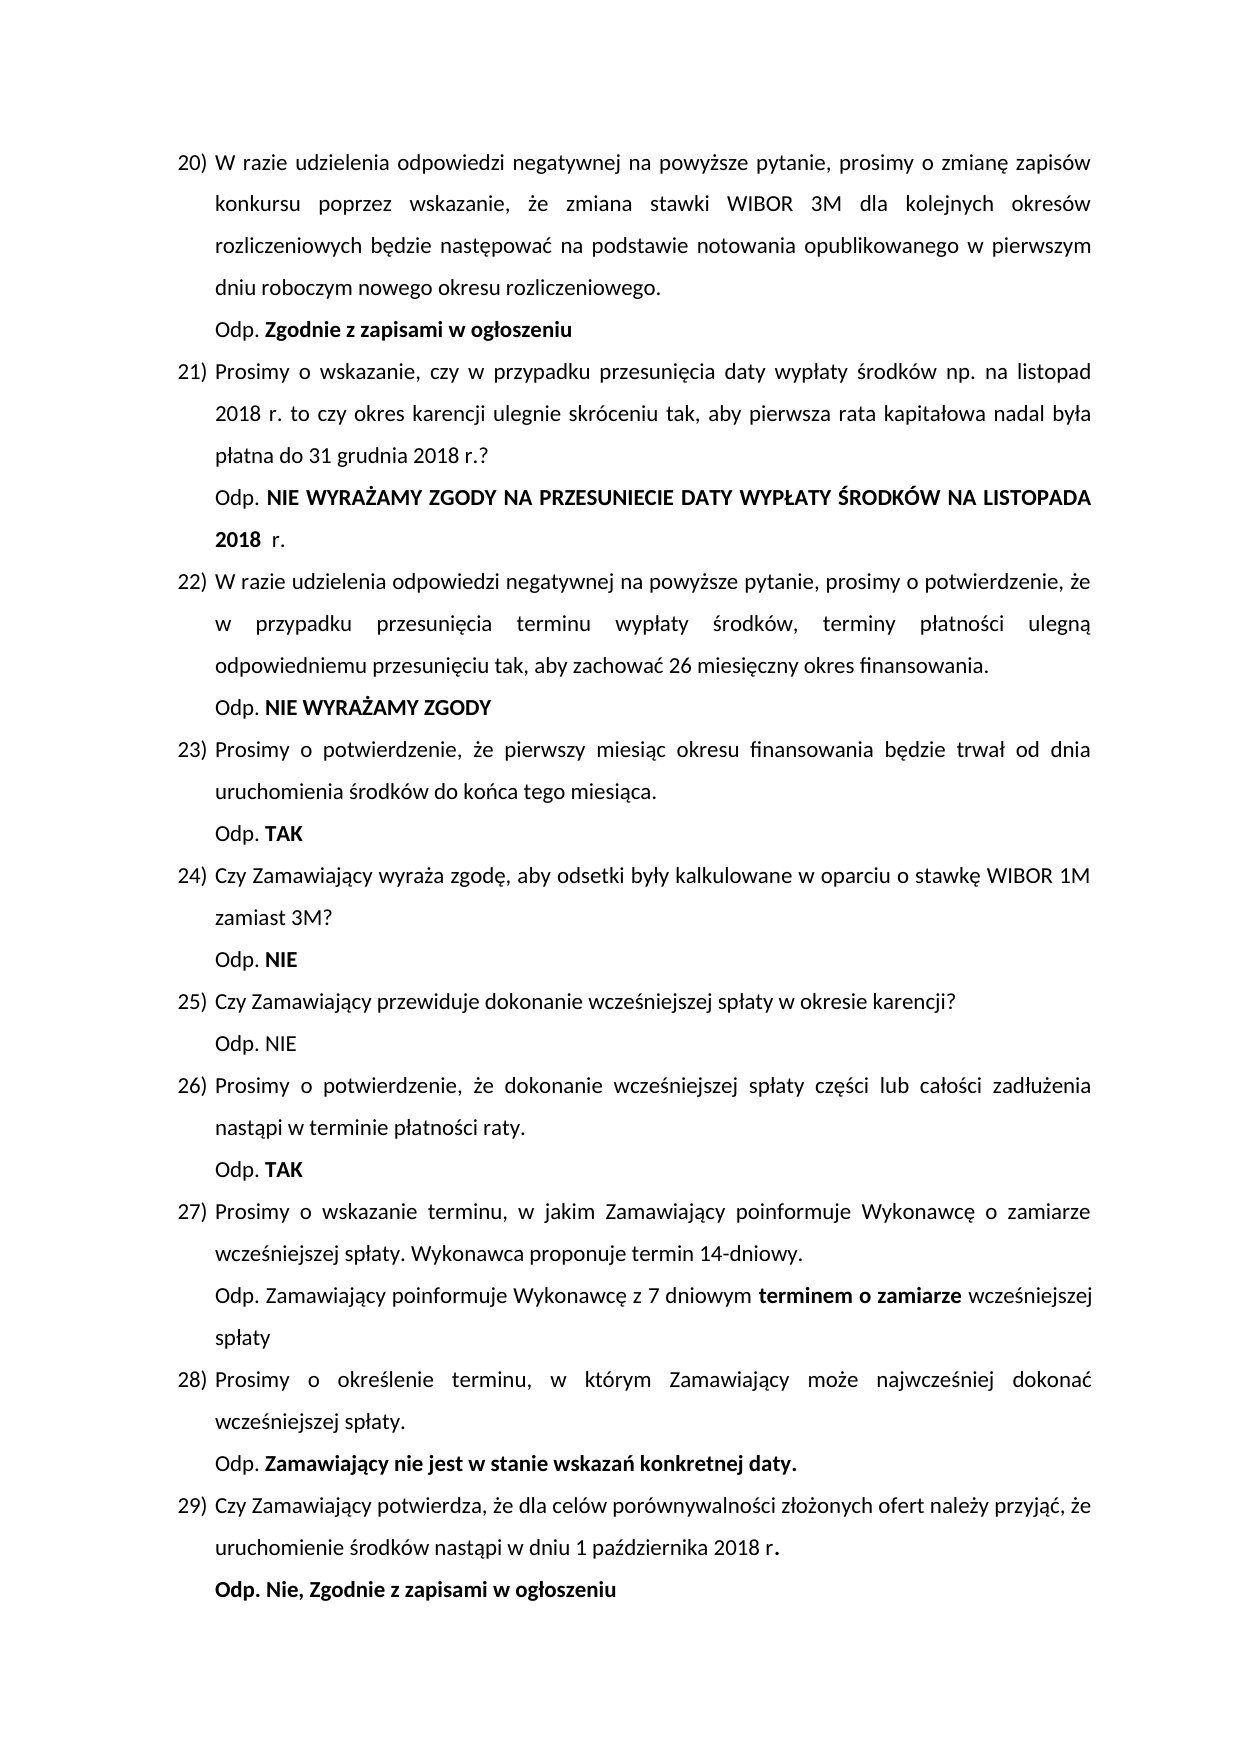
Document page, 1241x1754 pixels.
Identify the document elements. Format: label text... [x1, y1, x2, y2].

text Odp. NIE WYRAŻAMY ZGODY [215, 693, 1093, 721]
list Prosimy o wskazanie terminu, w jakim Zamawiający poinformuje Wykonawcę o zamiarze wcześniejszej spłaty. Wykonawca proponuje termin 14-dniowy. [177, 1197, 1093, 1267]
list Prosimy o określenie terminu, w którym Zamawiający może najwcześniej dokonać wcześniejszej spłaty. [177, 1365, 1093, 1435]
text Odp. TAK [215, 819, 1093, 847]
list Prosimy o potwierdzenie, że pierwszy miesiąc okresu finansowania będzie trwał od dnia uruchomienia środków do końca tego miesiąca. [177, 735, 1093, 805]
list Prosimy o wskazanie, czy w przypadku przesunięcia daty wypłaty środków np. na listopad 2018 r. to czy okres karencji ulegnie skróceniu tak, aby pierwsza rata kapitałowa nadal była płatna do 31 grudnia 2018 r.? [177, 357, 1093, 469]
text Odp. Nie, Zgodnie z zapisami w ogłoszeniu [215, 1575, 1093, 1603]
list W razie udzielenia odpowiedzi negatywnej na powyższe pytanie, prosimy o zmianę zapisów konkursu poprzez wskazanie, że zmiana stawki WIBOR 3M dla kolejnych okresów rozliczeniowych będzie następować na podstawie notowania opublikowanego w pierwszym dniu roboczym nowego okresu rozliczeniowego. [177, 148, 1093, 302]
text Odp. NIE [215, 945, 1093, 973]
text Odp. Zgodnie z zapisami w ogłoszeniu [215, 316, 1093, 343]
list Czy Zamawiający przewiduje dokonanie wcześniejszej spłaty w okresie karencji? [177, 987, 1093, 1015]
list Czy Zamawiający wyraża zgodę, aby odsetki były kalkulowane w oparciu o stawkę WIBOR 1M zamiast 3M? [177, 861, 1093, 931]
list Prosimy o potwierdzenie, że dokonanie wcześniejszej spłaty części lub całości zadłużenia nastąpi w terminie płatności raty. [177, 1071, 1093, 1141]
text Odp. TAK [215, 1155, 1093, 1183]
text Odp. Zamawiający poinformuje Wykonawcę z 7 dniowym terminem o zamiarze wcześniejszej spłaty [215, 1281, 1093, 1351]
text Odp. NIE [215, 1029, 1093, 1057]
list Czy Zamawiający potwierdza, że dla celów porównywalności złożonych ofert należy przyjąć, że uruchomienie środków nastąpi w dniu 1 października 2018 r. [177, 1491, 1093, 1561]
text Odp. NIE WYRAŻAMY ZGODY NA PRZESUNIECIE DATY WYPŁATY ŚRODKÓW NA LISTOPADA 2018 r. [215, 483, 1093, 553]
list W razie udzielenia odpowiedzi negatywnej na powyższe pytanie, prosimy o potwierdzenie, że w przypadku przesunięcia terminu wypłaty środków, terminy płatności ulegną odpowiedniemu przesunięciu tak, aby zachować 26 miesięczny okres finansowania. [177, 567, 1093, 679]
text Odp. Zamawiający nie jest w stanie wskazań konkretnej daty. [215, 1449, 1093, 1477]
